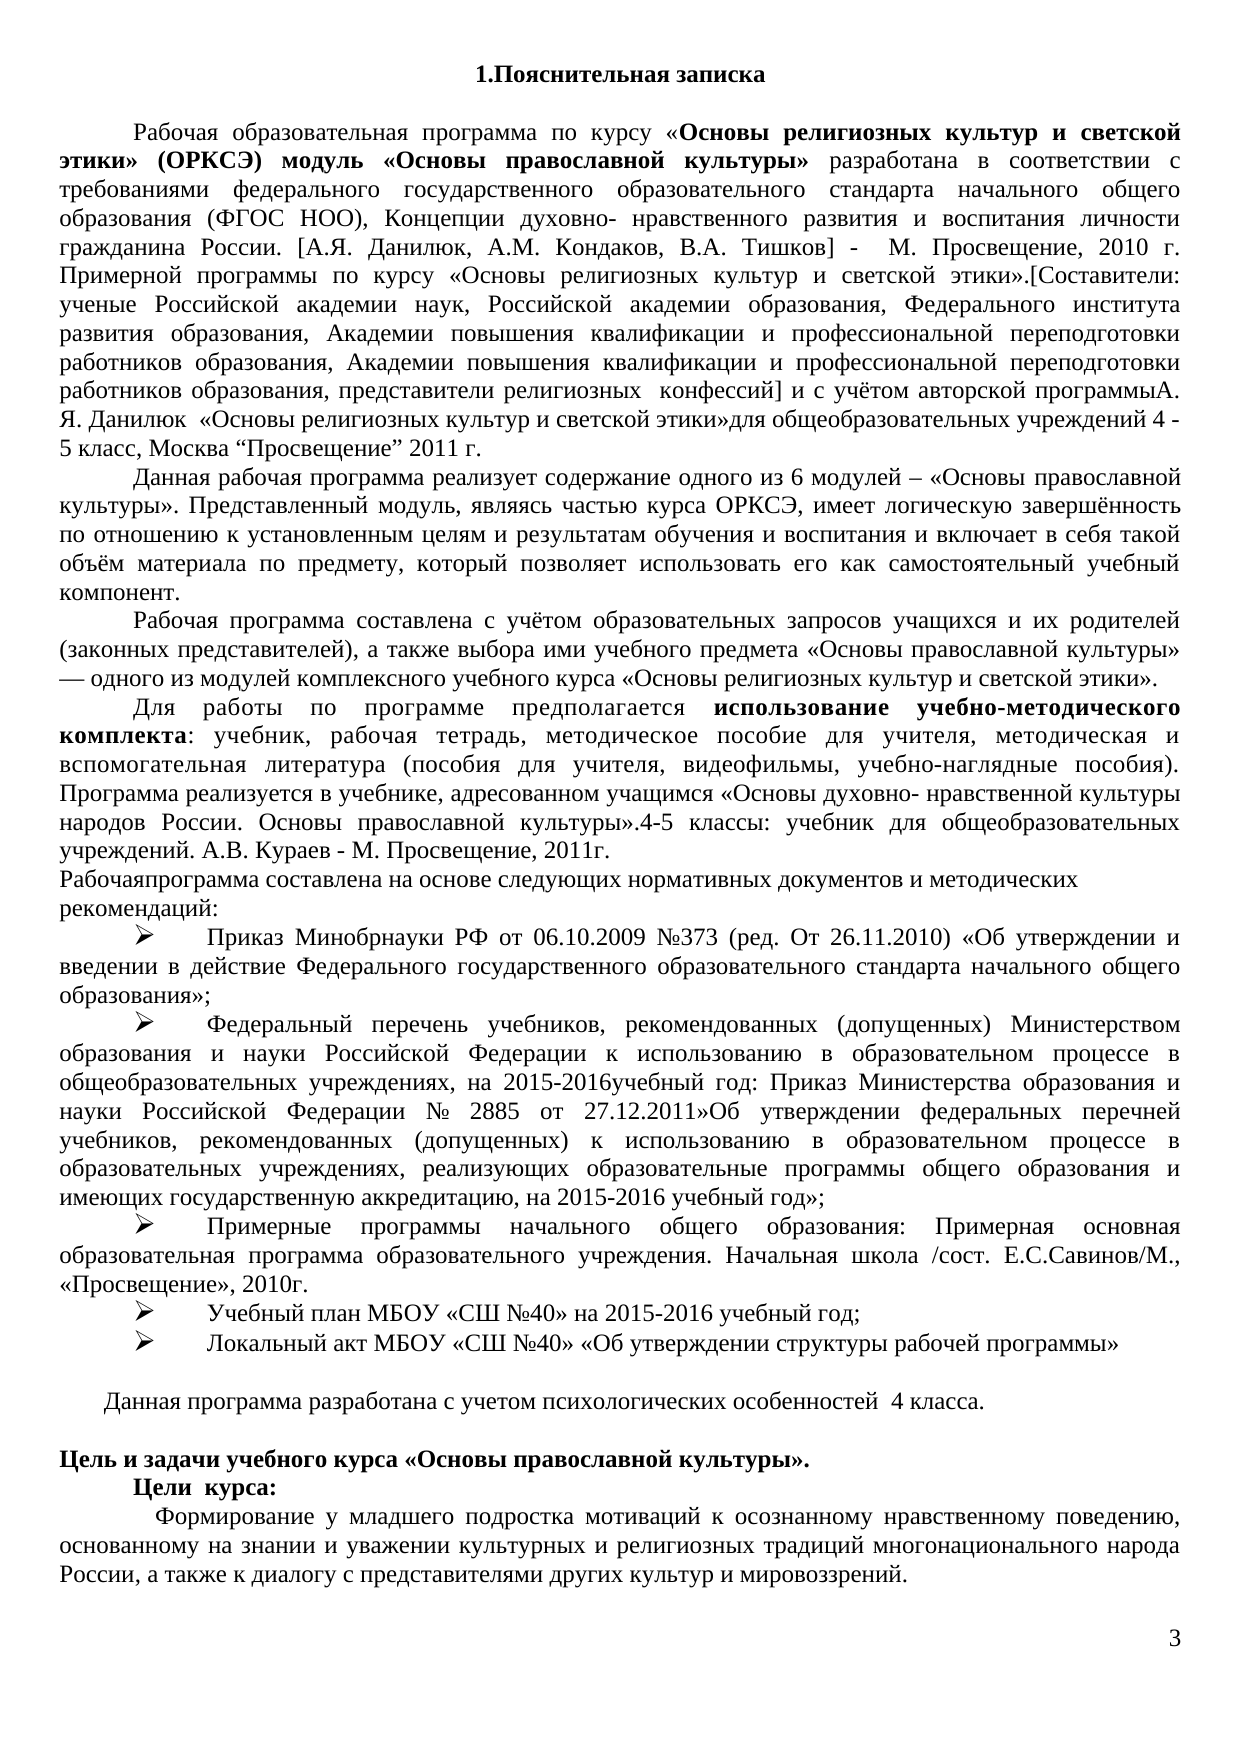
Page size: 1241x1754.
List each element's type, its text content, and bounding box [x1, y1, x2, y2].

list Локальный акт МБОУ «СШ №40» «Об утверждении структуры рабочей программы» [59, 1328, 1181, 1357]
text Рабочая программа составлена с учётом образовательных запросов учащихся и их родителей (законных представителей), а также выбора ими учебного предмета «Основы православной культуры» — одного из модулей комплексного учебного курса «Основы религиозных культур и светской этики». [59, 605, 1181, 692]
list Примерные программы начального общего образования: Примерная основная образовательная программа образовательного учреждения. Начальная школа /сост. Е.С.Савинов/М., «Просвещение», 2010г. [59, 1211, 1181, 1298]
text Данная рабочая программа реализует содержание одного из 6 модулей – «Основы православной культуры». Представленный модуль, являясь частью курса ОРКСЭ, имеет логическую завершённость по отношению к установленным целям и результатам обучения и воспитания и включает в себя такой объём материала по предмету, который позволяет использовать его как самостоятельный учебный компонент. [59, 462, 1181, 605]
text 1.Пояснительная записка [59, 59, 1181, 88]
list Приказ Минобрнауки РФ от 06.10.2009 №373 (ред. От 26.11.2010) «Об утверждении и введении в действие Федерального государственного образовательного стандарта начального общего образования»; [59, 922, 1181, 1009]
text Формирование у младшего подростка мотиваций к осознанному нравственному поведению, основанному на знании и уважении культурных и религиозных традиций многонационального народа России, а также к диалогу с представителями других культур и мировоззрений. [59, 1501, 1181, 1587]
text Для работы по программе предполагается использование учебно-методического комплекта: учебник, рабочая тетрадь, методическое пособие для учителя, методическая и вспомогательная литература (пособия для учителя, видеофильмы, учебно-наглядные пособия). Программа реализуется в учебнике, адресованном учащимся «Основы духовно- нравственной культуры народов России. Основы православной культуры».4-5 классы: учебник для общеобразовательных учреждений. А.В. Кураев - М. Просвещение, 2011г. [59, 692, 1181, 864]
list Данная программа разработана с учетом психологических особенностей 4 класса. [103, 1386, 1181, 1415]
text Цели курса: [59, 1472, 1181, 1501]
list Учебный план МБОУ «СШ №40» на 2015-2016 учебный год; [59, 1298, 1181, 1328]
text Цель и задачи учебного курса «Основы православной культуры». [59, 1444, 1181, 1472]
text Рабочаяпрограмма составлена на основе следующих нормативных документов и методических рекомендаций: [59, 864, 1181, 922]
list Федеральный перечень учебников, рекомендованных (допущенных) Министерством образования и науки Российской Федерации к использованию в образовательном процессе в общеобразовательных учреждениях, на 2015-2016учебный год: Приказ Министерства образования и науки Российской Федерации № 2885 от 27.12.2011»Об утверждении федеральных перечней учебников, рекомендованных (допущенных) к использованию в образовательном процессе в образовательных учреждениях, реализующих образовательные программы общего образования и имеющих государственную аккредитацию, на 2015-2016 учебный год»; [59, 1009, 1181, 1211]
text Рабочая образовательная программа по курсу «Основы религиозных культур и светской этики» (ОРКСЭ) модуль «Основы православной культуры» разработана в соответствии с требованиями федерального государственного образовательного стандарта начального общего образования (ФГОС НОО), Концепции духовно- нравственного развития и воспитания личности гражданина России. [А.Я. Данилюк, А.М. Кондаков, В.А. Тишков] - М. Просвещение, . Примерной программы по курсу «Основы религиозных культур и светской этики».[Составители: ученые Российской академии наук, Российской академии образования, Федерального института развития образования, Академии повышения квалификации и профессиональной переподготовки работников образования, Академии повышения квалификации и профессиональной переподготовки работников образования, представители религиозных конфессий] и с учётом авторской программыА. Я. Данилюк «Основы религиозных культур и светской этики»для общеобразовательных учреждений 4 -5 класс, Москва “Просвещение” . [59, 117, 1181, 462]
